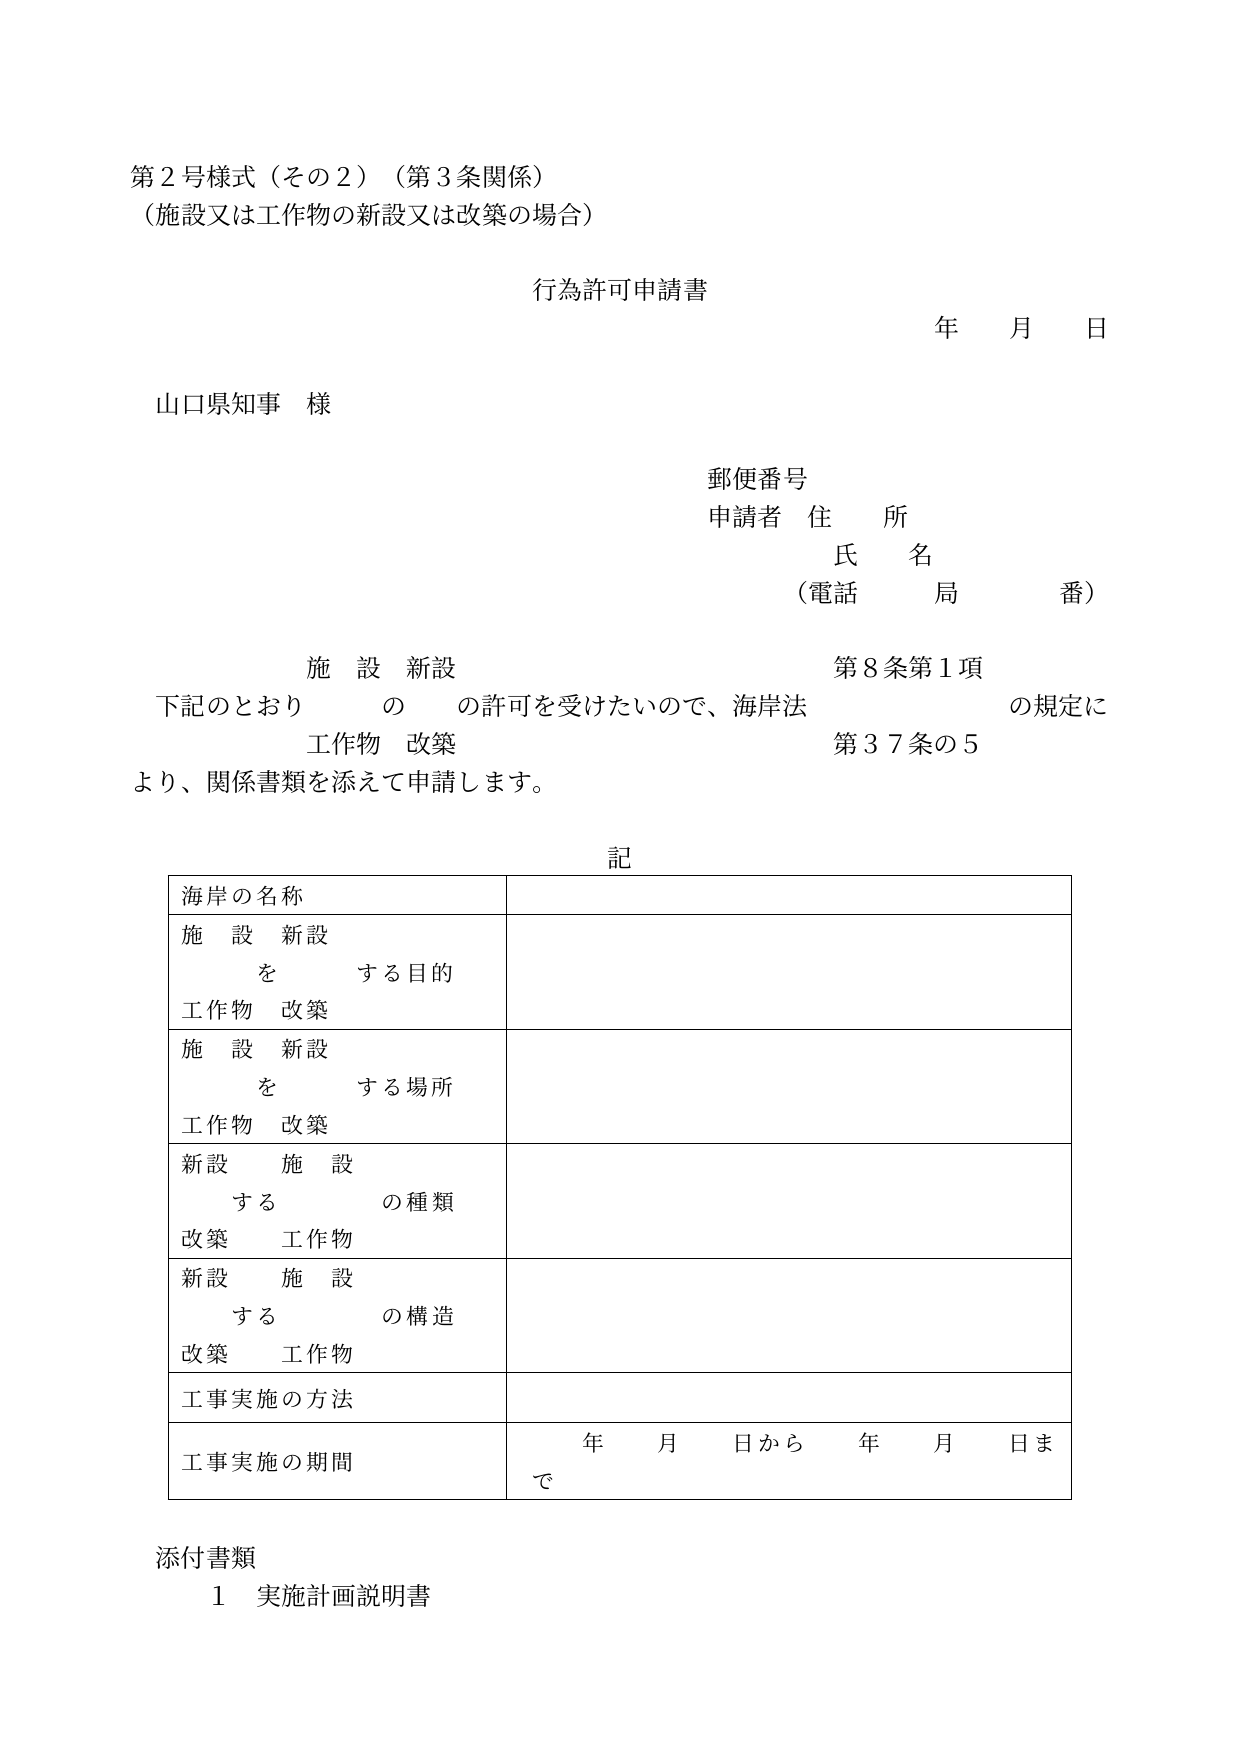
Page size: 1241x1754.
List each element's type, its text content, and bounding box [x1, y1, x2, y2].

text より、関係書類を添えて申請します。 [131, 762, 1109, 799]
text 第２号様式（その２）（第３条関係） [131, 157, 1109, 194]
text （施設又は工作物の新設又は改築の場合） [131, 194, 1109, 232]
text 山口県知事 様 [131, 383, 1109, 421]
text 添付書類 [131, 1538, 1109, 1576]
table_cell [507, 1030, 1071, 1143]
table_cell 施 設 新設 を する目的 工作物 改築 [169, 915, 506, 1028]
table_header [507, 876, 1071, 914]
table_cell 年 月 日から 年 月 日まで [507, 1423, 1071, 1499]
text 行為許可申請書 [131, 270, 1109, 308]
table_cell [507, 915, 1071, 1028]
text １ 実施計画説明書 [183, 1576, 1109, 1613]
table_cell [507, 1373, 1071, 1422]
text 記 [131, 837, 1109, 875]
table_cell 工事実施の期間 [169, 1423, 506, 1499]
text 郵便番号 [131, 459, 1009, 497]
table_cell 工事実施の方法 [169, 1373, 506, 1422]
table_cell [507, 1144, 1071, 1257]
text 年 月 日 [131, 308, 1109, 346]
table_cell 施 設 新設 を する場所 工作物 改築 [169, 1030, 506, 1143]
text 氏 名 [131, 535, 1109, 573]
text 下記のとおり の の許可を受けたいので、海岸法 の規定に [131, 686, 1109, 724]
table_cell [507, 1259, 1071, 1372]
text （電話 局 番） [131, 573, 1109, 610]
table_header 海岸の名称 [169, 876, 506, 914]
text 施 設 新設 第８条第１項 [131, 648, 1109, 686]
text 工作物 改築 第３７条の５ [131, 724, 1109, 762]
table_cell 新設 施 設 する の構造 改築 工作物 [169, 1259, 506, 1372]
table_cell 新設 施 設 する の種類 改築 工作物 [169, 1144, 506, 1257]
text 申請者 住 所 [131, 497, 908, 535]
